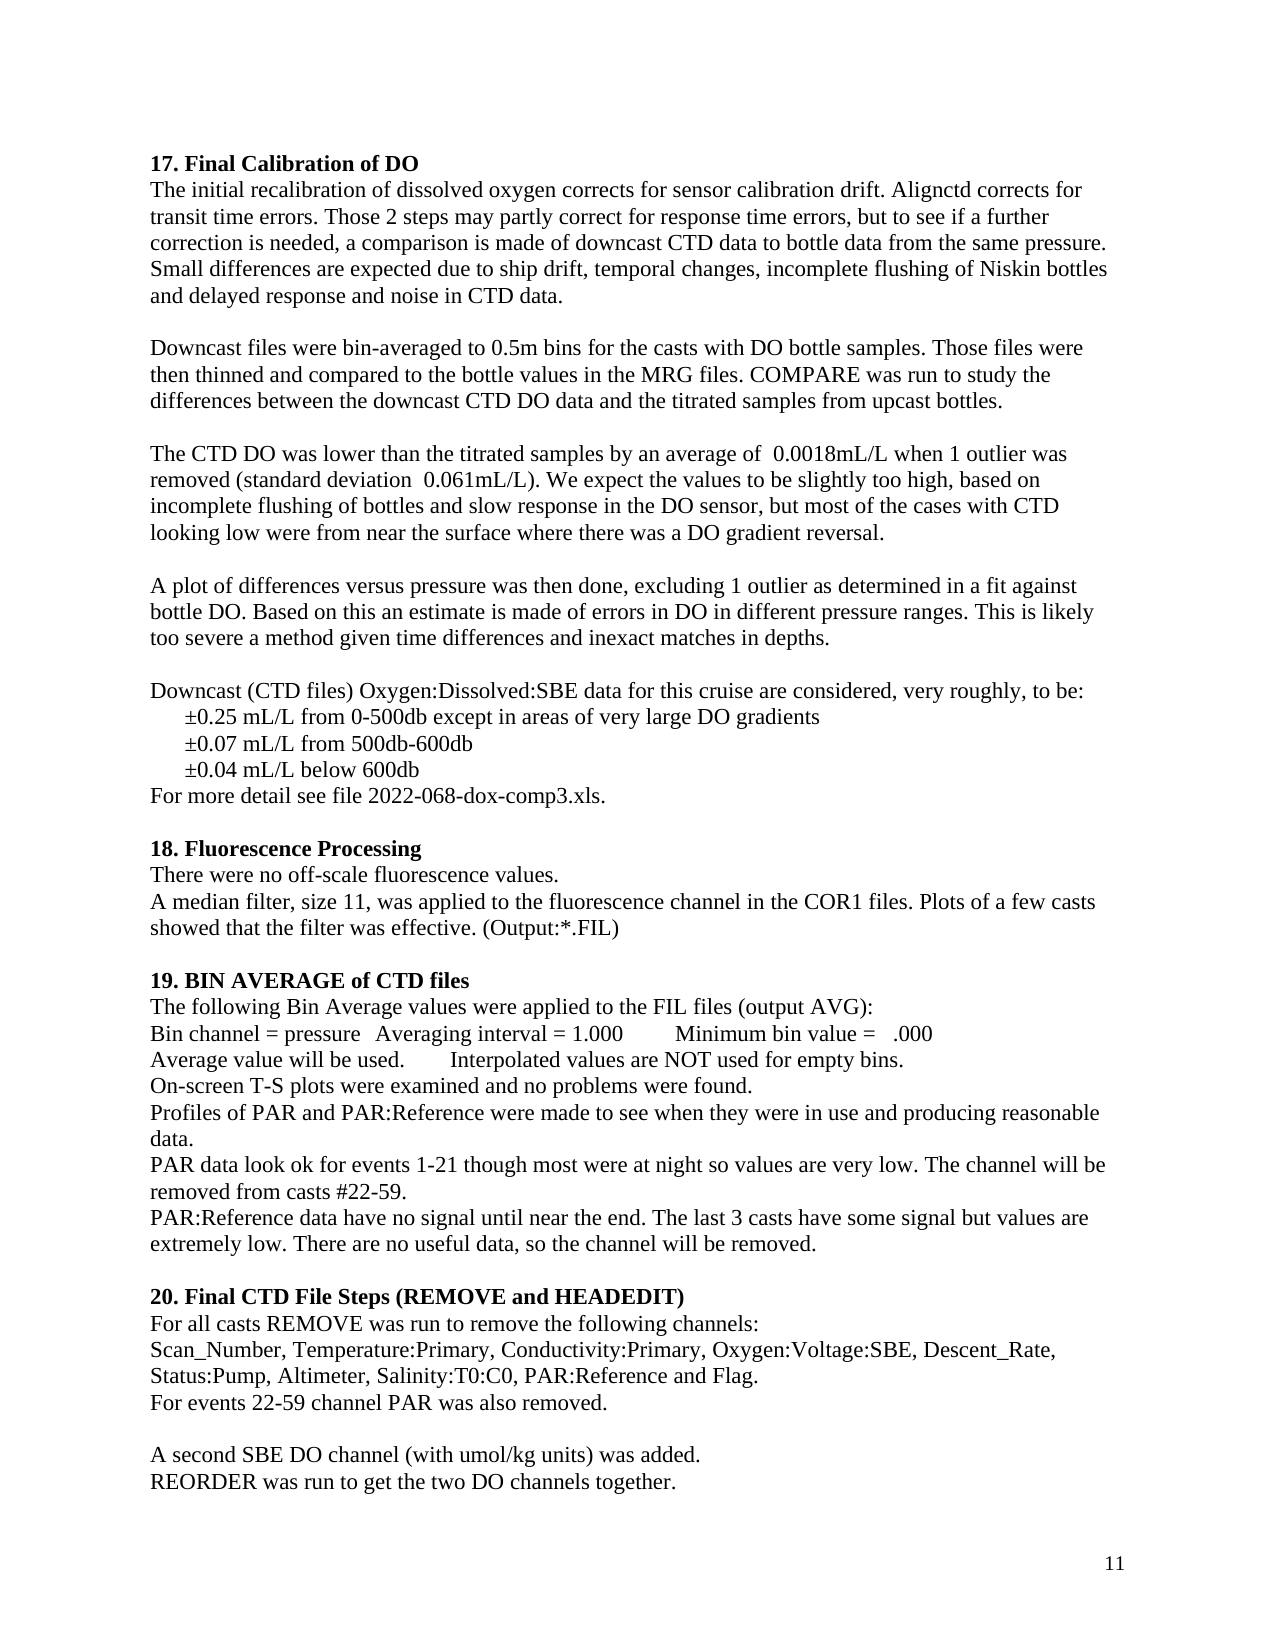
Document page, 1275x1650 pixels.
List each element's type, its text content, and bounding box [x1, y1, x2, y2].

text Average value will be used. Interpolated values are NOT used for empty bins. [150, 1046, 1125, 1072]
subtitle Fluorescence Processing [150, 835, 1125, 862]
text PAR:Reference data have no signal until near the end. The last 3 casts have some signal but values are extremely low. There are no useful data, so the channel will be removed. [150, 1204, 1125, 1257]
text REORDER was run to get the two DO channels together. [150, 1468, 1125, 1494]
text ±0.07 mL/L from 500db-600db [150, 730, 1125, 756]
text Profiles of PAR and PAR:Reference were made to see when they were in use and producing reasonable data. [150, 1099, 1125, 1151]
text ±0.04 mL/L below 600db [150, 756, 1125, 782]
text Scan_Number, Temperature:Primary, Conductivity:Primary, Oxygen:Voltage:SBE, Descent_Rate, Status:Pump, Altimeter, Salinity:T0:C0, PAR:Reference and Flag. [150, 1336, 1125, 1389]
text The CTD DO was lower than the titrated samples by an average of 0.0018mL/L when 1 outlier was removed (standard deviation 0.061mL/L). We expect the values to be slightly too high, based on incomplete flushing of bottles and slow response in the DO sensor, but most of the cases with CTD looking low were from near the surface where there was a DO gradient reversal. [150, 440, 1125, 545]
text Bin channel = pressure Averaging interval = 1.000 Minimum bin value = .000 [150, 1020, 1125, 1046]
text The following Bin Average values were applied to the FIL files (output AVG): [150, 993, 1125, 1020]
text There were no off-scale fluorescence values. [150, 862, 1125, 888]
text On-screen T-S plots were examined and no problems were found. [150, 1072, 1125, 1099]
text A second SBE DO channel (with umol/kg units) was added. [150, 1441, 1125, 1468]
text A median filter, size 11, was applied to the fluorescence channel in the COR1 files. Plots of a few casts showed that the filter was effective. (Output:*.FIL) [150, 888, 1125, 941]
text A plot of differences versus pressure was then done, excluding 1 outlier as determined in a fit against bottle DO. Based on this an estimate is made of errors in DO in different pressure ranges. This is likely too severe a method given time differences and inexact matches in depths. [150, 572, 1125, 651]
subtitle BIN AVERAGE of CTD files [150, 967, 1125, 993]
subtitle Final CTD File Steps (REMOVE and HEADEDIT) [150, 1283, 1125, 1309]
text For all casts REMOVE was run to remove the following channels: [150, 1309, 1125, 1336]
text For more detail see file 2022-068-dox-comp3.xls. [150, 782, 1125, 809]
text PAR data look ok for events 1-21 though most were at night so values are very low. The channel will be removed from casts #22-59. [150, 1151, 1125, 1204]
text ±0.25 mL/L from 0-500db except in areas of very large DO gradients [150, 703, 1125, 730]
text For events 22-59 channel PAR was also removed. [150, 1389, 1125, 1415]
text Downcast files were bin-averaged to 0.5m bins for the casts with DO bottle samples. Those files were then thinned and compared to the bottle values in the MRG files. COMPARE was run to study the differences between the downcast CTD DO data and the titrated samples from upcast bottles. [150, 334, 1125, 413]
text Downcast (CTD files) Oxygen:Dissolved:SBE data for this cruise are considered, very roughly, to be: [150, 677, 1125, 703]
text The initial recalibration of dissolved oxygen corrects for sensor calibration drift. Alignctd corrects for transit time errors. Those 2 steps may partly correct for response time errors, but to see if a further correction is needed, a comparison is made of downcast CTD data to bottle data from the same pressure. Small differences are expected due to ship drift, temporal changes, incomplete flushing of Niskin bottles and delayed response and noise in CTD data. [150, 176, 1125, 308]
subtitle Final Calibration of DO [150, 150, 1125, 176]
